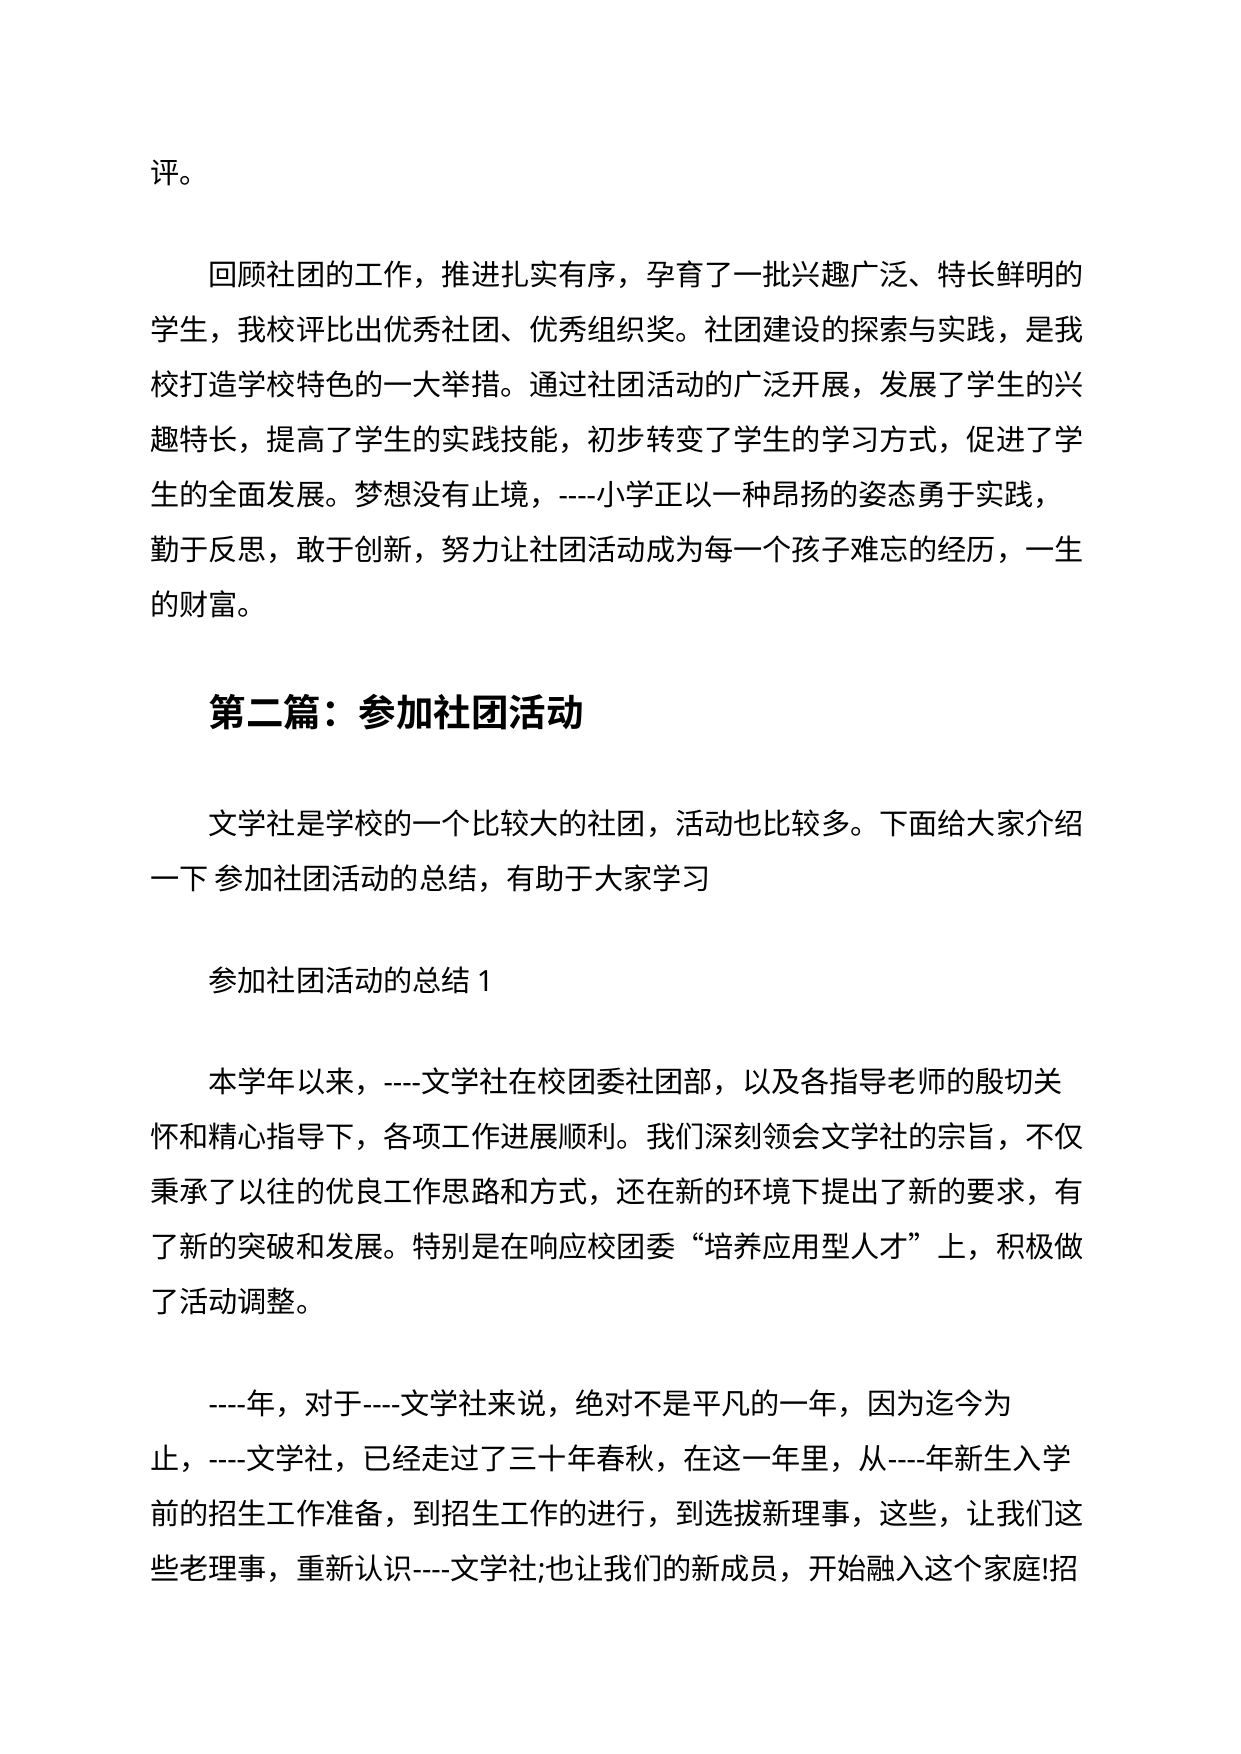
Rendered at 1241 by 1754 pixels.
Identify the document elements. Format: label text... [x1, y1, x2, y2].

text 本学年以来，----文学社在校团委社团部，以及各指导老师的殷切关怀和精心指导下，各项工作进展顺利。我们深刻领会文学社的宗旨，不仅秉承了以往的优良工作思路和方式，还在新的环境下提出了新的要求，有了新的突破和发展。特别是在响应校团委“培养应用型人才”上，积极做了活动调整。 [150, 1059, 1090, 1321]
text 参加社团活动的总结1 [150, 957, 1090, 999]
text 文学社是学校的一个比较大的社团，活动也比较多。下面给大家介绍一下 参加社团活动的总结，有助于大家学习 [150, 800, 1090, 898]
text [150, 1381, 1090, 1588]
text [150, 150, 1090, 192]
text 回顾社团的工作，推进扎实有序，孕育了一批兴趣广泛、特长鲜明的学生，我校评比出优秀社团、优秀组织奖。社团建设的探索与实践，是我校打造学校特色的一大举措。通过社团活动的广泛开展，发展了学生的兴趣特长，提高了学生的实践技能，初步转变了学生的学习方式，促进了学生的全面发展。梦想没有止境，----小学正以一种昂扬的姿态勇于实践，勤于反思，敢于创新，努力让社团活动成为每一个孩子难忘的经历，一生的财富。 [150, 252, 1090, 623]
text 第二篇：参加社团活动 [150, 683, 1090, 737]
